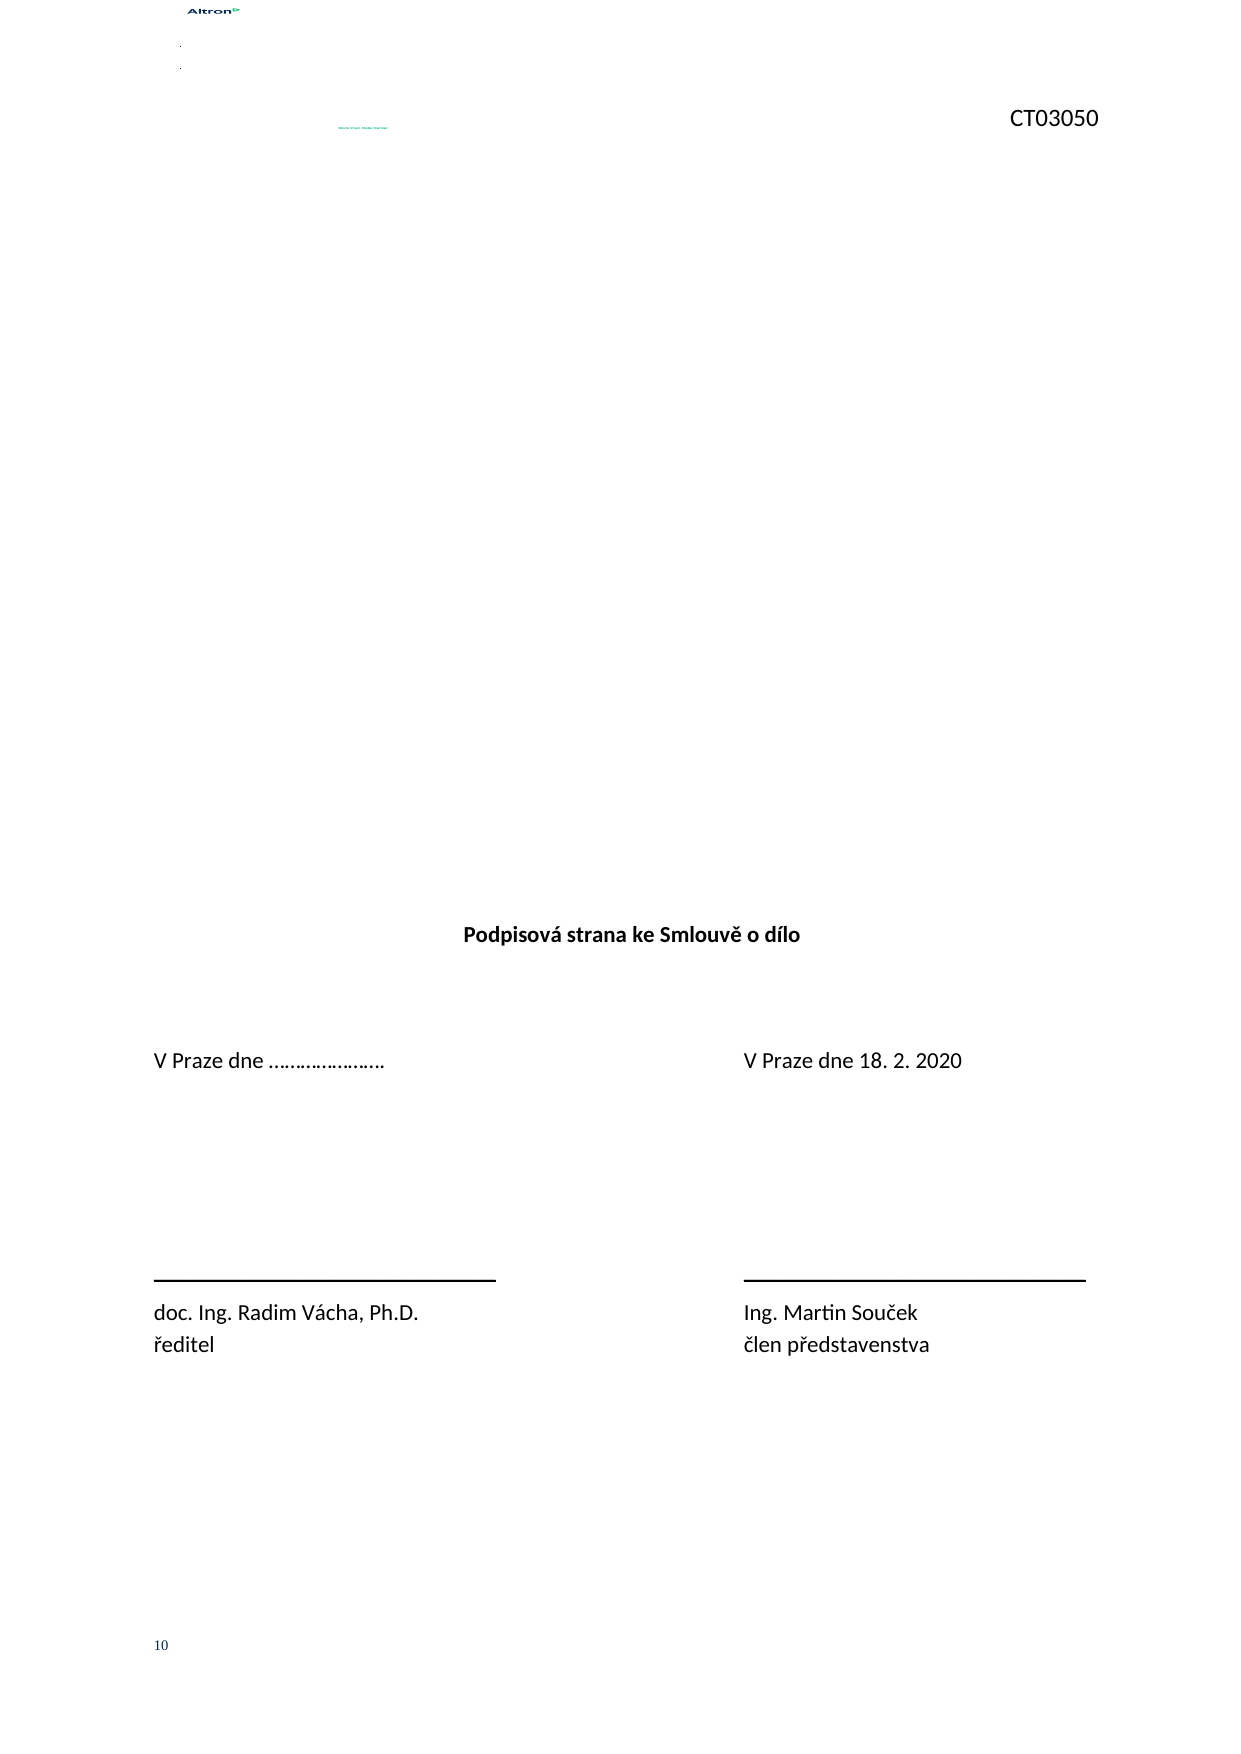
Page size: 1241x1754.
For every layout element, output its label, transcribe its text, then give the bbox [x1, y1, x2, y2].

text V Praze dne …………………. V Praze dne 18. 2. 2020 [153, 1046, 1110, 1074]
text ______________________________ ______________________________ [153, 1256, 1110, 1284]
text Podpisová strana ke Smlouvě o dílo [153, 920, 1110, 948]
text doc. Ing. Radim Vácha, Ph.D. Ing. Martin Souček [153, 1298, 1110, 1326]
text ředitel člen představenstva [153, 1330, 1110, 1358]
